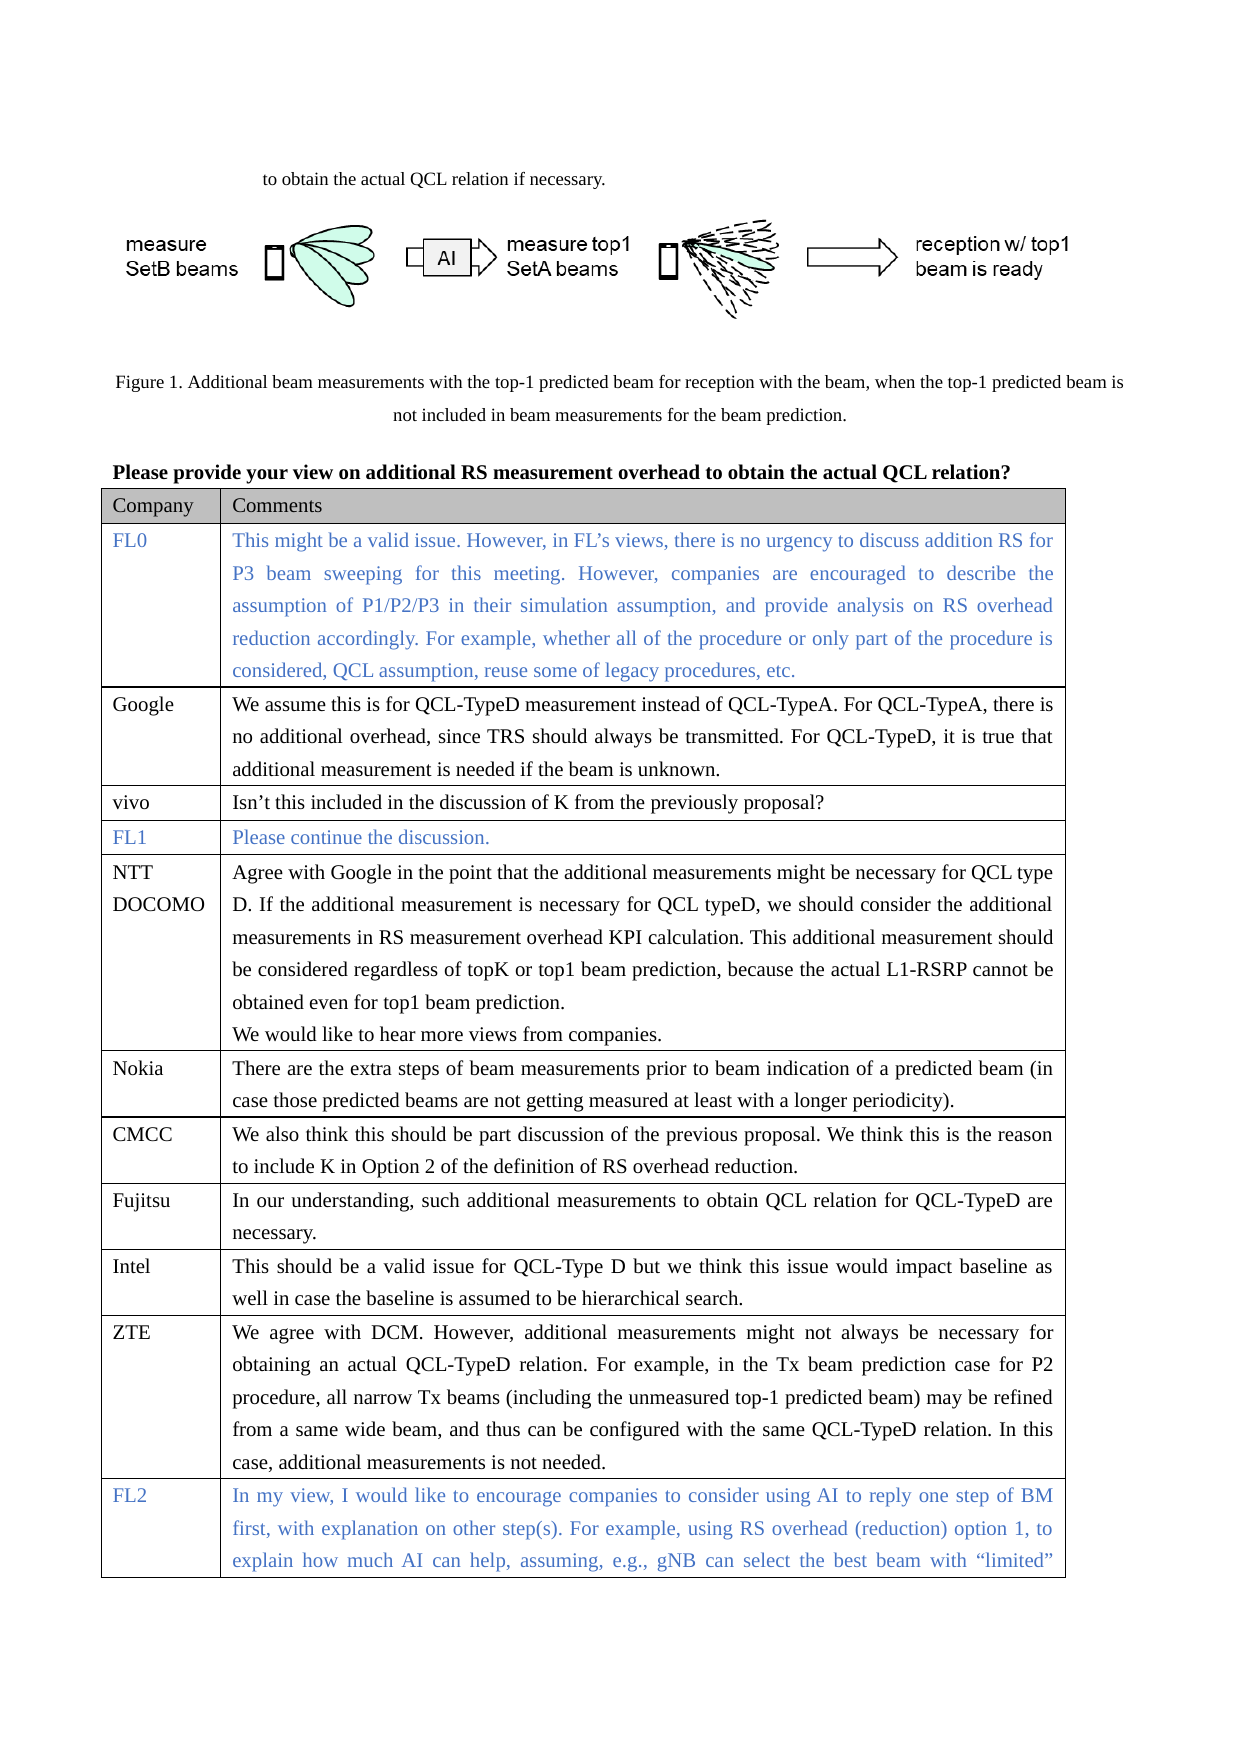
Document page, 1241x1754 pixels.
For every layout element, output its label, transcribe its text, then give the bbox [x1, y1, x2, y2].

text Please provide your view on additional RS measurement overhead to obtain the actual QCL relation? [112, 456, 1128, 488]
table_cell FL1 [102, 821, 220, 854]
table_cell Google [102, 688, 220, 785]
table_cell Agree with Google in the point that the additional measurements might be necessary for QCL type D. If the additional measurement is necessary for QCL typeD, we should consider the additional measurements in RS measurement overhead KPI calculation. This additional measurement should be considered regardless of topK or top1 beam prediction, because the actual L1-RSRP cannot be obtained even for top1 beam prediction. We would like to hear more views from companies. [221, 855, 1065, 1050]
table_cell Nokia [102, 1051, 220, 1116]
table_cell In our understanding, such additional measurements to obtain QCL relation for QCL-TypeD are necessary. [221, 1184, 1065, 1248]
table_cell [221, 1479, 1065, 1577]
table_header Comments [221, 489, 1065, 523]
table_cell This might be a valid issue. However, in FL’s views, there is no urgency to discuss addition RS for P3 beam sweeping for this meeting. However, companies are encouraged to describe the assumption of P1/P2/P3 in their simulation assumption, and provide analysis on RS overhead reduction accordingly. For example, whether all of the procedure or only part of the procedure is considered, QCL assumption, reuse some of legacy procedures, etc. [221, 524, 1065, 686]
table_cell NTT DOCOMO [102, 855, 220, 1050]
table_cell We assume this is for QCL-TypeD measurement instead of QCL-TypeA. For QCL-TypeA, there is no additional overhead, since TRS should always be transmitted. For QCL-TypeD, it is true that additional measurement is needed if the beam is unknown. [221, 688, 1065, 785]
table_cell vivo [102, 786, 220, 820]
table_cell We also think this should be part discussion of the previous proposal. We think this is the reason to include K in Option 2 of the definition of RS overhead reduction. [221, 1118, 1065, 1182]
table_cell ZTE [102, 1316, 220, 1478]
text Figure 1. Additional beam measurements with the top-1 predicted beam for reception with the beam, when the top-1 predicted beam is not included in beam measurements for the beam prediction. [112, 366, 1128, 431]
table_cell This should be a valid issue for QCL-Type D but we think this issue would impact baseline as well in case the baseline is assumed to be hierarchical search. [221, 1250, 1065, 1314]
table_cell Intel [102, 1250, 220, 1314]
table_cell There are the extra steps of beam measurements prior to beam indication of a predicted beam (in case those predicted beams are not getting measured at least with a longer periodicity). [221, 1051, 1065, 1116]
table_cell FL2 [102, 1479, 220, 1577]
table_header Company [102, 489, 220, 523]
table_cell Please continue the discussion. [221, 821, 1065, 854]
table_cell Fujitsu [102, 1184, 220, 1248]
table_cell Isn’t this included in the discussion of K from the previously proposal? [221, 786, 1065, 820]
picture [112, 219, 1092, 319]
table_cell We agree with DCM. However, additional measurements might not always be necessary for obtaining an actual QCL-TypeD relation. For example, in the Tx beam prediction case for P2 procedure, all narrow Tx beams (including the unmeasured top-1 predicted beam) may be refined from a same wide beam, and thus can be configured with the same QCL-TypeD relation. In this case, additional measurements is not needed. [221, 1316, 1065, 1478]
table_cell CMCC [102, 1118, 220, 1182]
table_cell FL0 [102, 524, 220, 686]
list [225, 162, 1128, 194]
